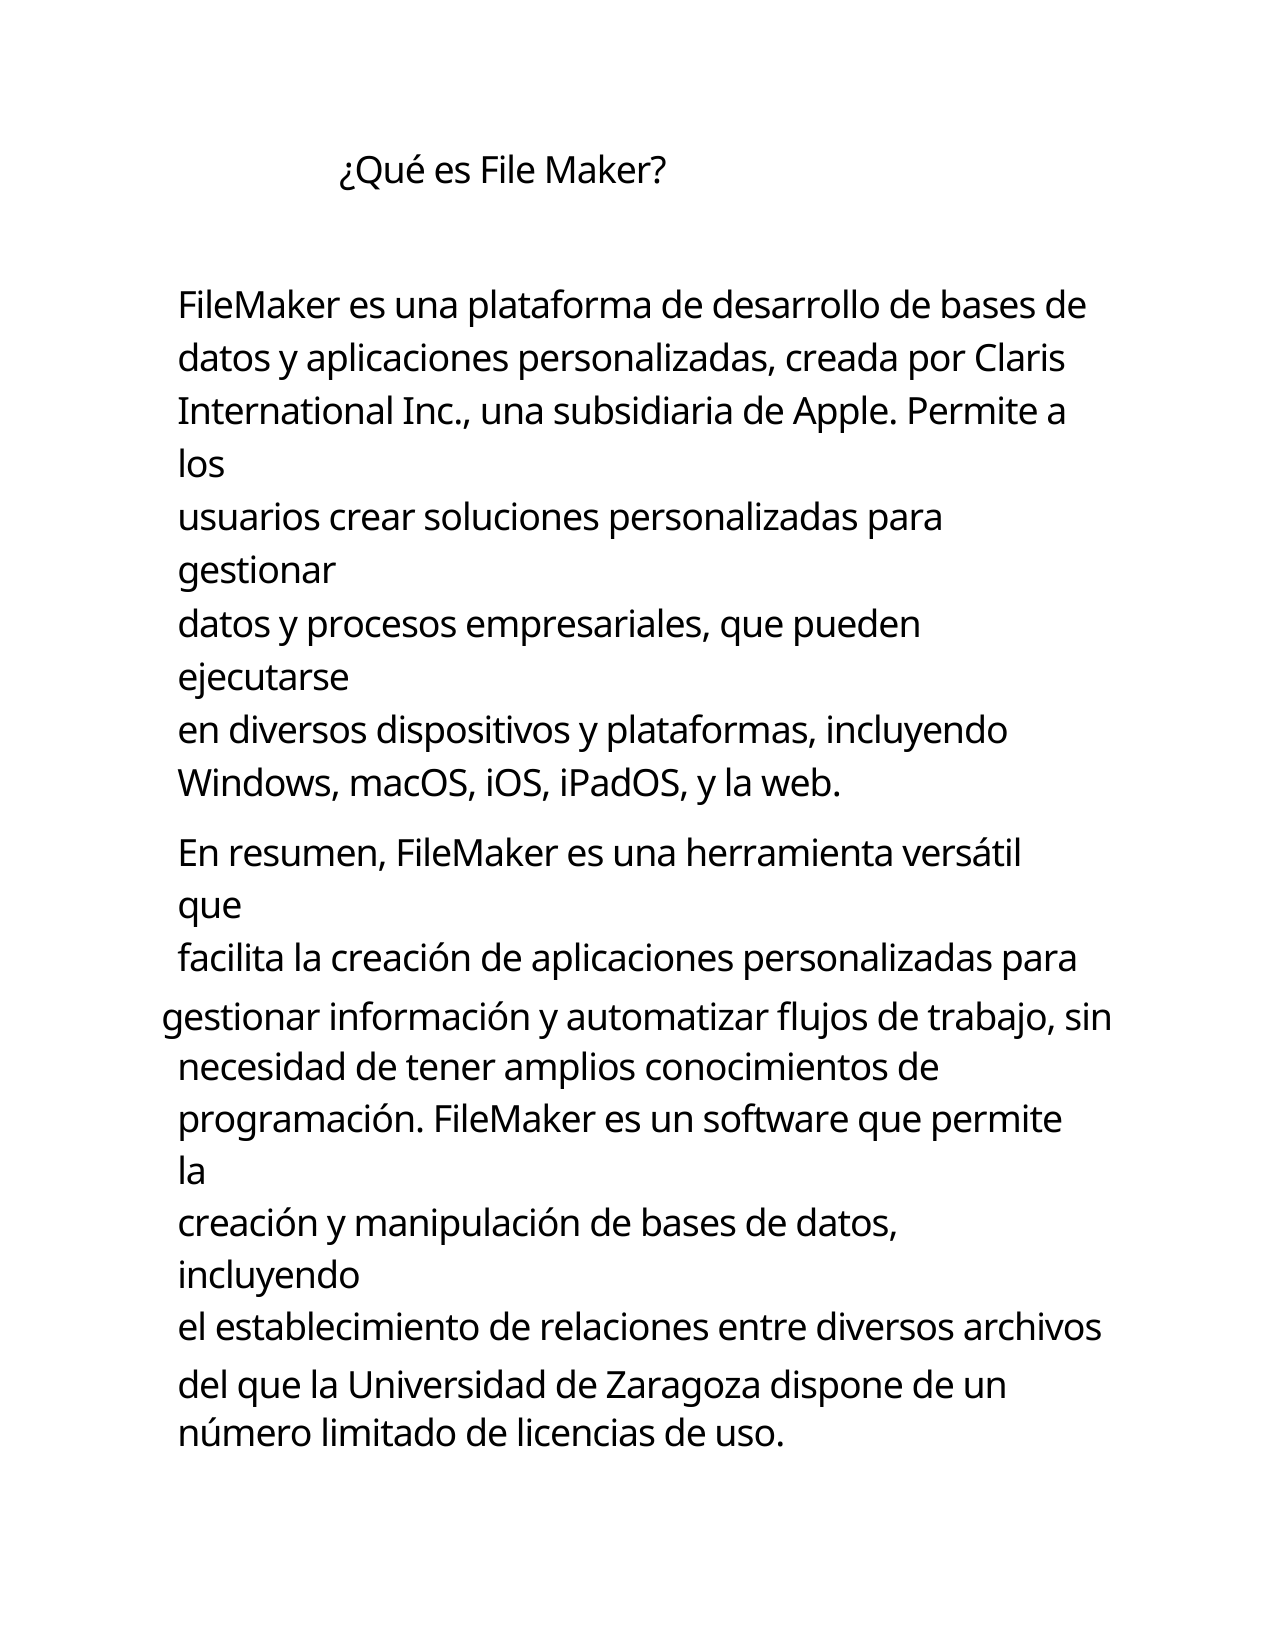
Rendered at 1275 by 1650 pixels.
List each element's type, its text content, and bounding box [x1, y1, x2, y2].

text FileMaker es una plataforma de desarrollo de bases de datos y aplicaciones personalizadas, creada por Claris International Inc., una subsidiaria de Apple. Permite a los usuarios crear soluciones personalizadas para gestionar datos y procesos empresariales, que pueden ejecutarse en diversos dispositivos y plataformas, incluyendo Windows, macOS, iOS, iPadOS, y la web. [177, 276, 1100, 807]
text En resumen, FileMaker es una herramienta versátil que facilita la creación de aplicaciones personalizadas para [177, 824, 1085, 982]
text gestionar información y automatizar flujos de trabajo, sin [25, 994, 1250, 1039]
text ¿Qué es File Maker? [330, 158, 1250, 190]
text el establecimiento de relaciones entre diversos archivos [177, 1321, 1250, 1346]
text del que la Universidad de Zaragoza dispone de un [177, 1373, 1250, 1405]
text necesidad de tener amplios conocimientos de programación. FileMaker es un software que permite la creación y manipulación de bases de datos, incluyendo [177, 1039, 1085, 1299]
text número limitado de licencias de uso. [177, 1426, 1250, 1451]
